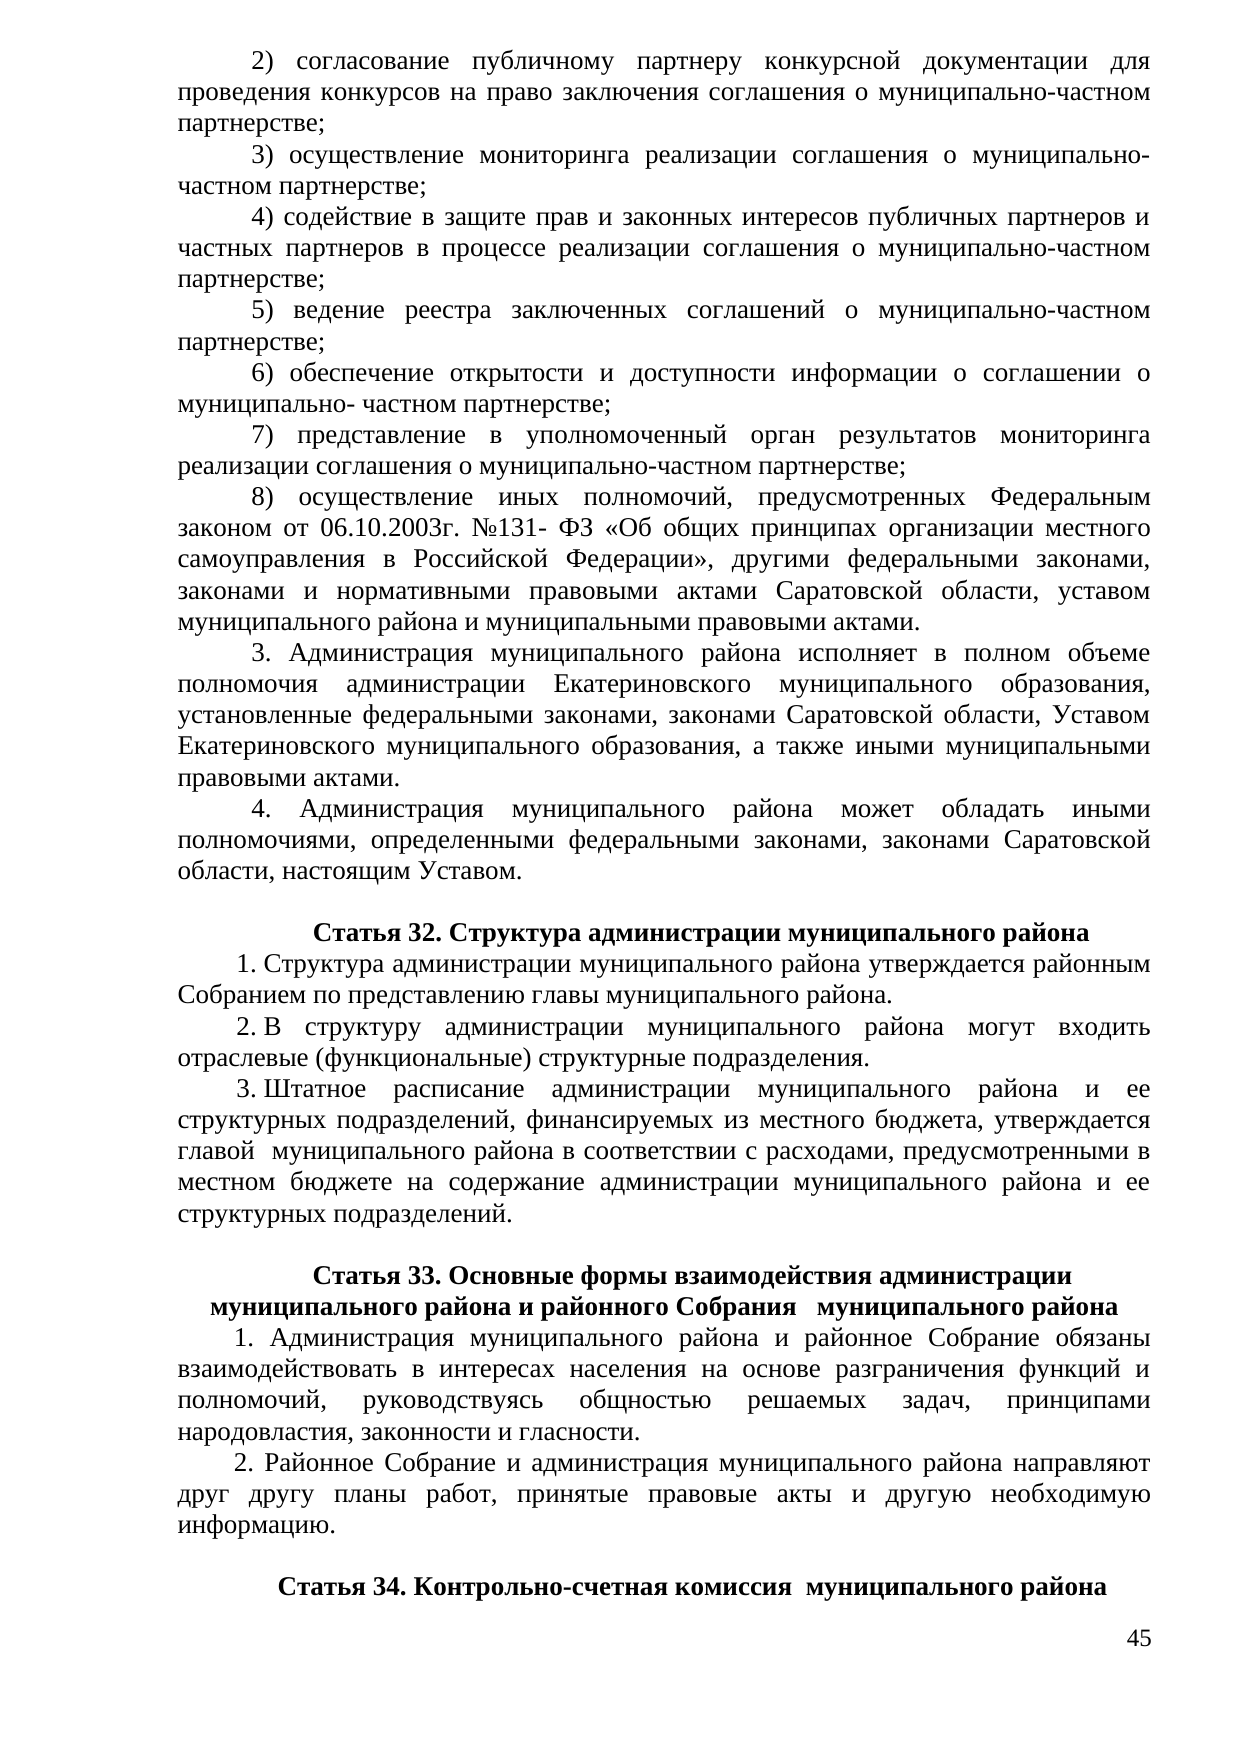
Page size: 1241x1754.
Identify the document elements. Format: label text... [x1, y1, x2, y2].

text 4) содействие в защите прав и законных интересов публичных партнеров и частных партнеров в процессе реализации соглашения о муниципально-частном партнерстве; [177, 200, 1152, 293]
text 7) представление в уполномоченный орган результатов мониторинга реализации соглашения о муниципально-частном партнерстве; [177, 418, 1152, 480]
text 3. Штатное расписание администрации муниципального района и ее структурных подразделений, финансируемых из местного бюджета, утверждается главой муниципального района в соответствии с расходами, предусмотренными в местном бюджете на содержание администрации муниципального района и ее структурных подразделений. [177, 1072, 1152, 1228]
text 4. Администрация муниципального района может обладать иными полномочиями, определенными федеральными законами, законами Саратовской области, настоящим Уставом. [177, 792, 1152, 885]
text 1. Администрация муниципального района и районное Собрание обязаны взаимодействовать в интересах населения на основе разграничения функций и полномочий, руководствуясь общностью решаемых задач, принципами народовластия, законности и гласности. [177, 1321, 1152, 1446]
text 1. Структура администрации муниципального района утверждается районным Собранием по представлению главы муниципального района. [177, 947, 1152, 1010]
text 2) согласование публичному партнеру конкурсной документации для проведения конкурсов на право заключения соглашения о муниципально-частном партнерстве; [177, 44, 1152, 138]
text Статья 33. Основные формы взаимодействия администрации муниципального района и районного Собрания муниципального района [177, 1259, 1152, 1321]
text 3) осуществление мониторинга реализации соглашения о муниципально-частном партнерстве; [177, 138, 1152, 200]
text Статья 34. Контрольно-счетная комиссия муниципального района [177, 1570, 1152, 1602]
text 2. Районное Собрание и администрация муниципального района направляют друг другу планы работ, принятые правовые акты и другую необходимую информацию. [177, 1446, 1152, 1539]
text 8) осуществление иных полномочий, предусмотренных Федеральным законом от 06.10.2003г. №131- ФЗ «Об общих принципах организации местного самоуправления в Российской Федерации», другими федеральными законами, законами и нормативными правовыми актами Саратовской области, уставом муниципального района и муниципальными правовыми актами. [177, 480, 1152, 636]
text 6) обеспечение открытости и доступности информации о соглашении о муниципально- частном партнерстве; [177, 356, 1152, 418]
text 2. В структуру администрации муниципального района могут входить отраслевые (функциональные) структурные подразделения. [177, 1010, 1152, 1072]
text Статья 32. Структура администрации муниципального района [177, 916, 1152, 947]
text 3. Администрация муниципального района исполняет в полном объеме полномочия администрации Екатериновского муниципального образования, установленные федеральными законами, законами Саратовской области, Уставом Екатериновского муниципального образования, а также иными муниципальными правовыми актами. [177, 636, 1152, 792]
text 5) ведение реестра заключенных соглашений о муниципально-частном партнерстве; [177, 293, 1152, 356]
